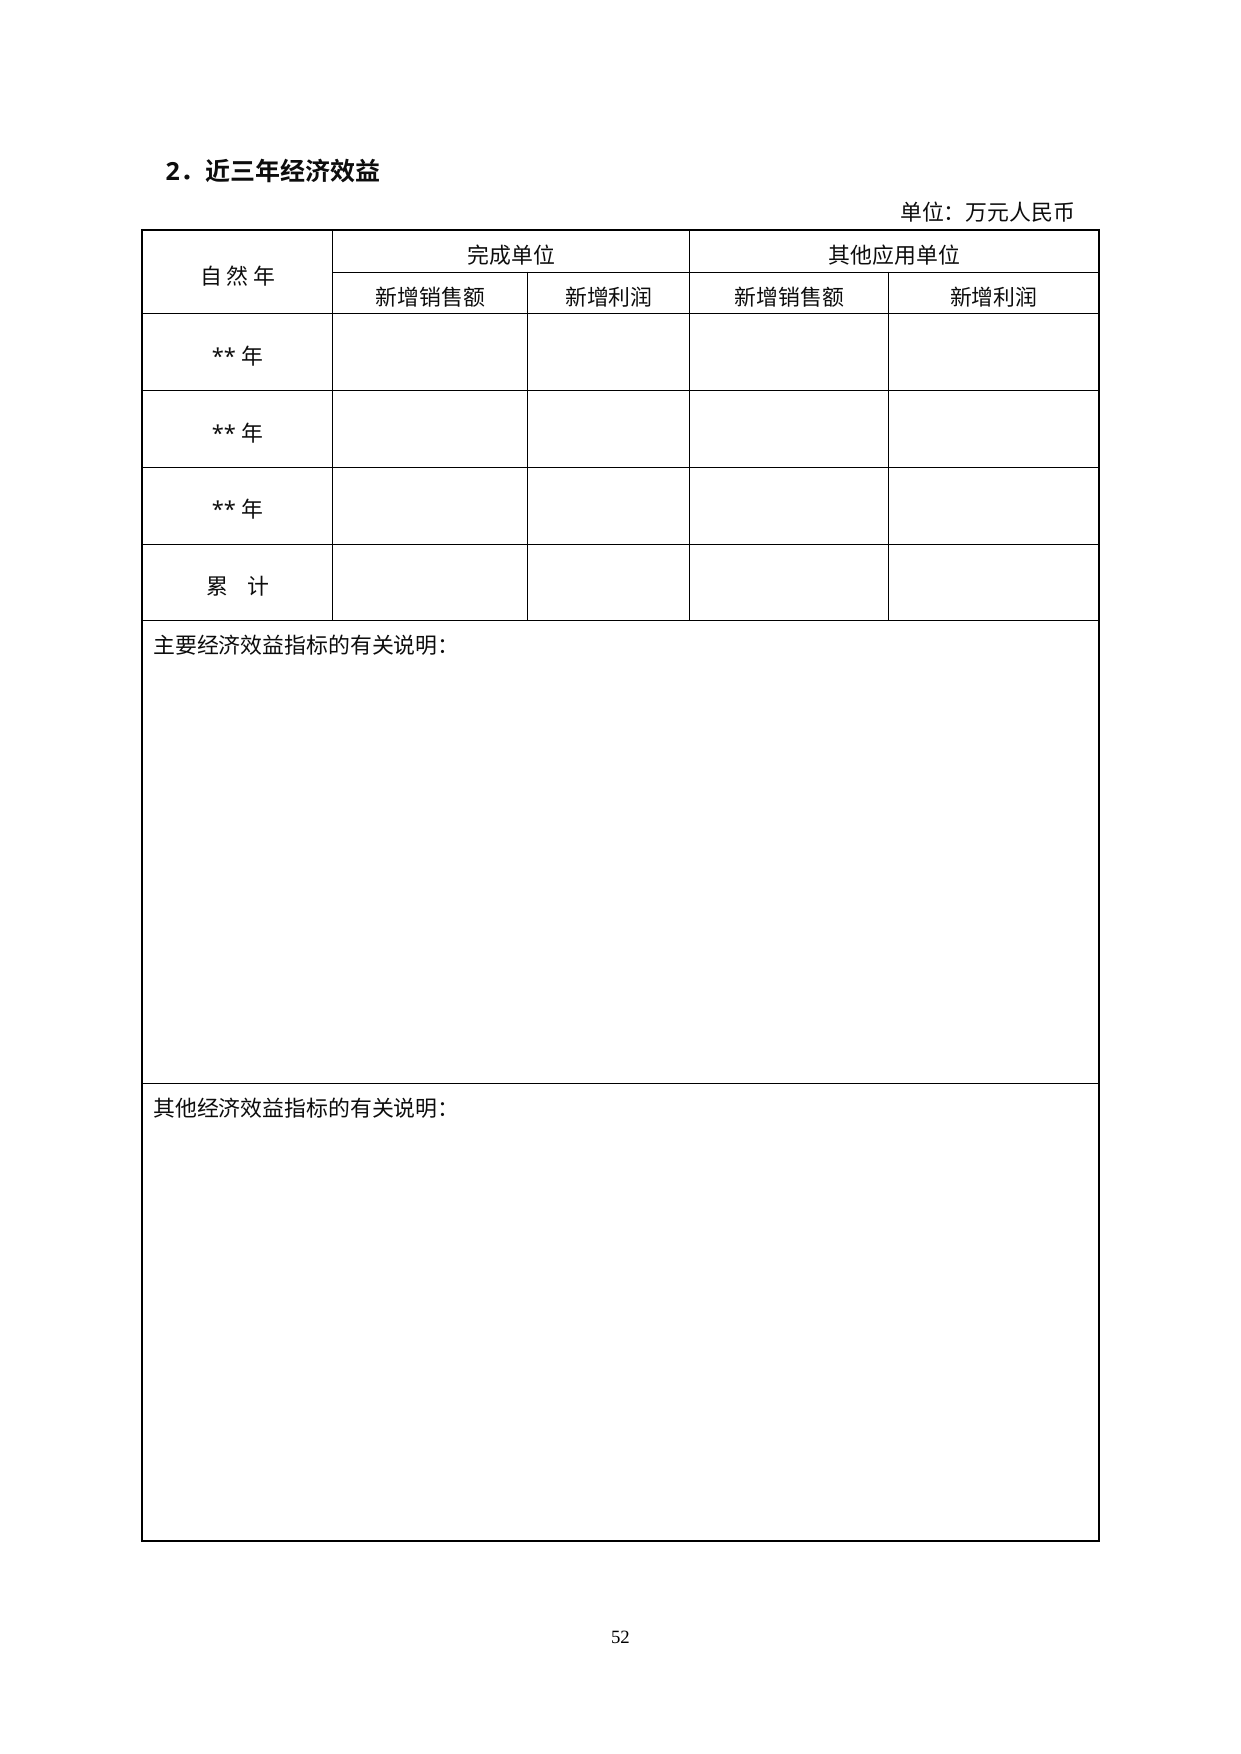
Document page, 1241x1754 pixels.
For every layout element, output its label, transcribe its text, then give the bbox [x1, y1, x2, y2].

table_cell ** 年 [143, 314, 332, 390]
table_cell 其他经济效益指标的有关说明： [143, 1084, 1098, 1540]
table_cell ** 年 [143, 391, 332, 467]
table_cell [690, 468, 888, 544]
table_cell [889, 314, 1098, 390]
table_cell [690, 391, 888, 467]
table_header 完成单位 [333, 231, 689, 272]
table_header 其他应用单位 [690, 231, 1098, 272]
text 单位：万元人民币 [165, 188, 1075, 229]
table_cell [333, 391, 527, 467]
table_cell 新增销售额 [690, 273, 888, 313]
table_cell [333, 545, 527, 620]
table_cell 主要经济效益指标的有关说明： [143, 621, 1098, 1083]
table_header 自 然 年 [143, 231, 332, 313]
table_cell [528, 545, 689, 620]
table_cell [528, 391, 689, 467]
table_cell 新增利润 [528, 273, 689, 313]
table_cell 新增利润 [889, 273, 1098, 313]
table_cell [528, 314, 689, 390]
table_cell [333, 314, 527, 390]
table_cell 新增销售额 [333, 273, 527, 313]
table_cell ** 年 [143, 468, 332, 544]
table_cell [333, 468, 527, 544]
text 2．近三年经济效益 [165, 148, 1075, 188]
table_cell [889, 545, 1098, 620]
table_cell [528, 468, 689, 544]
table_cell [889, 468, 1098, 544]
table_cell [690, 314, 888, 390]
table_cell 累 计 [143, 545, 332, 620]
table_cell [889, 391, 1098, 467]
table_cell [690, 545, 888, 620]
